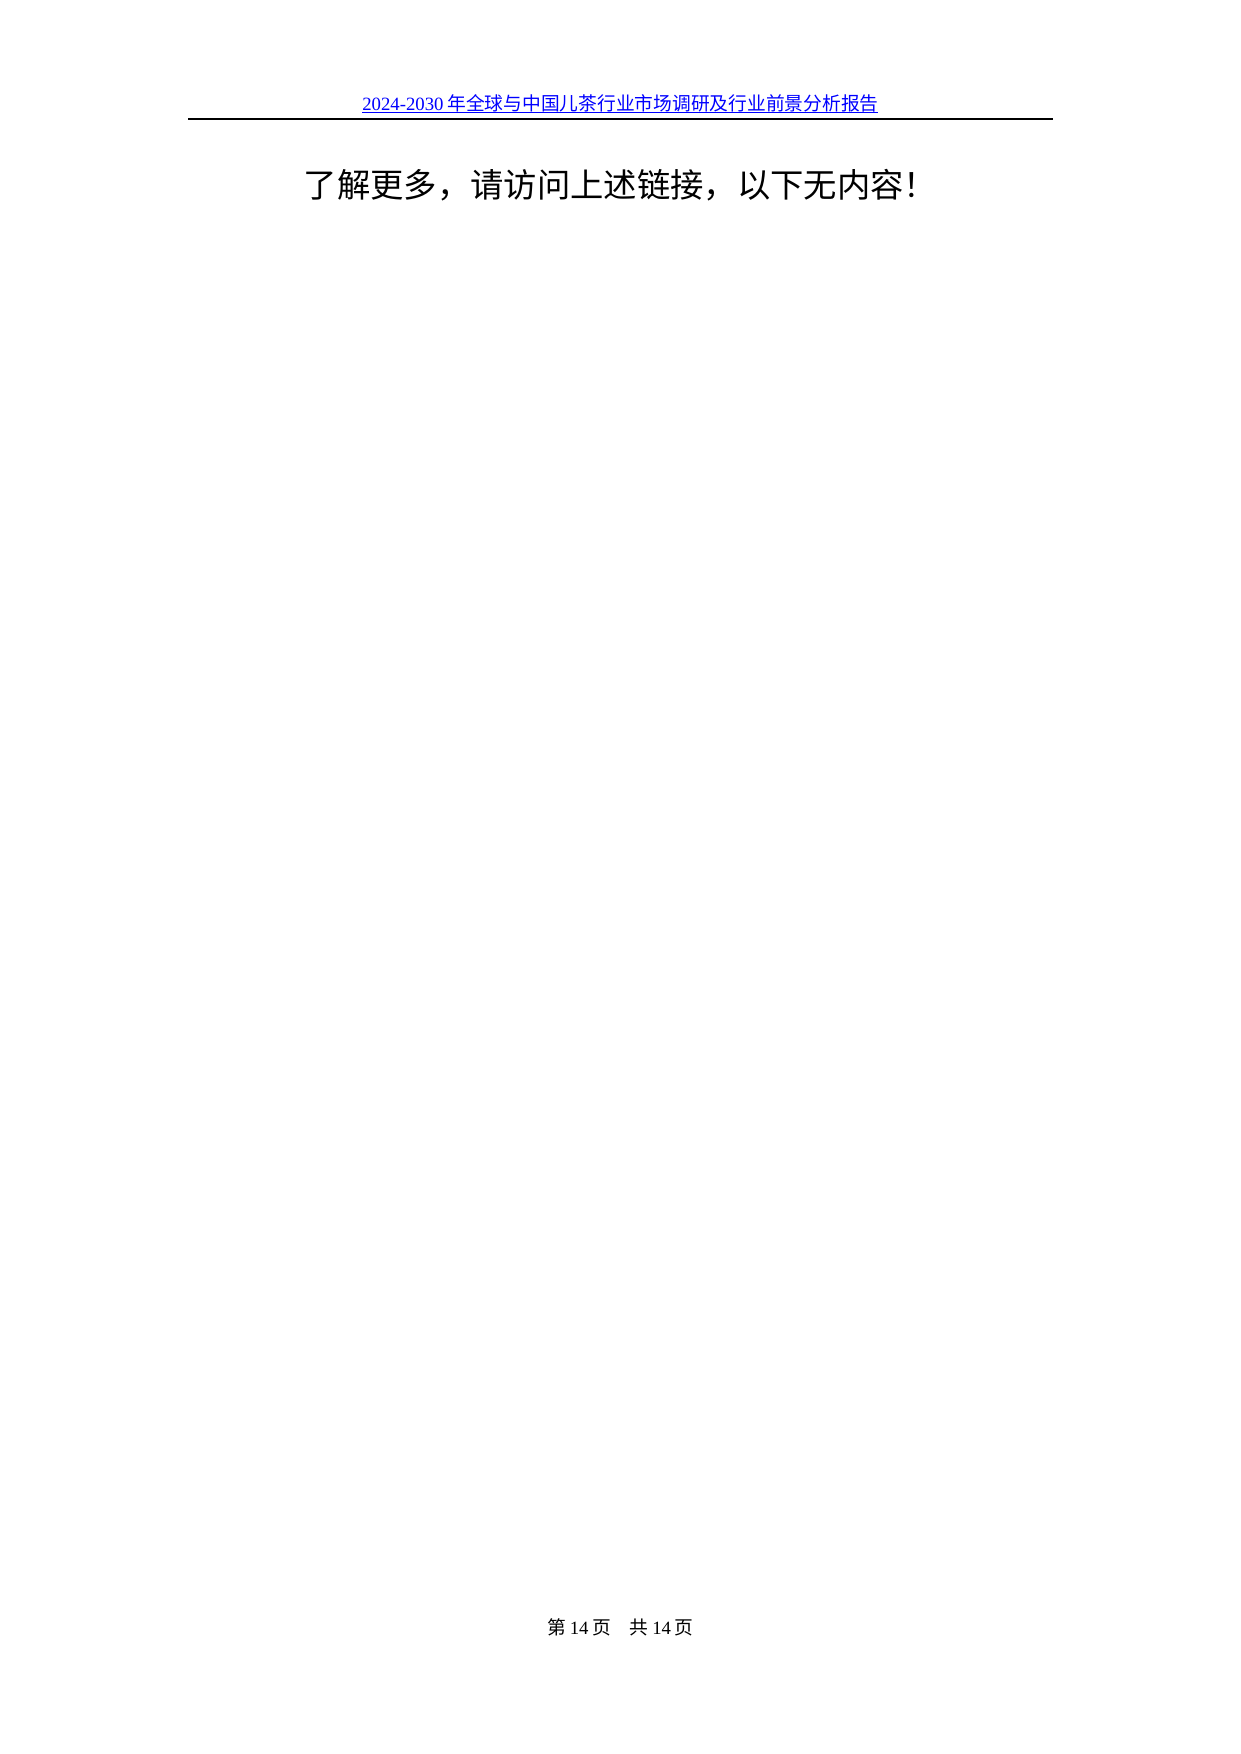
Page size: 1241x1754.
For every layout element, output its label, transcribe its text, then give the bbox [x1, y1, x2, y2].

title 了解更多，请访问上述链接，以下无内容！ [187, 150, 1053, 215]
